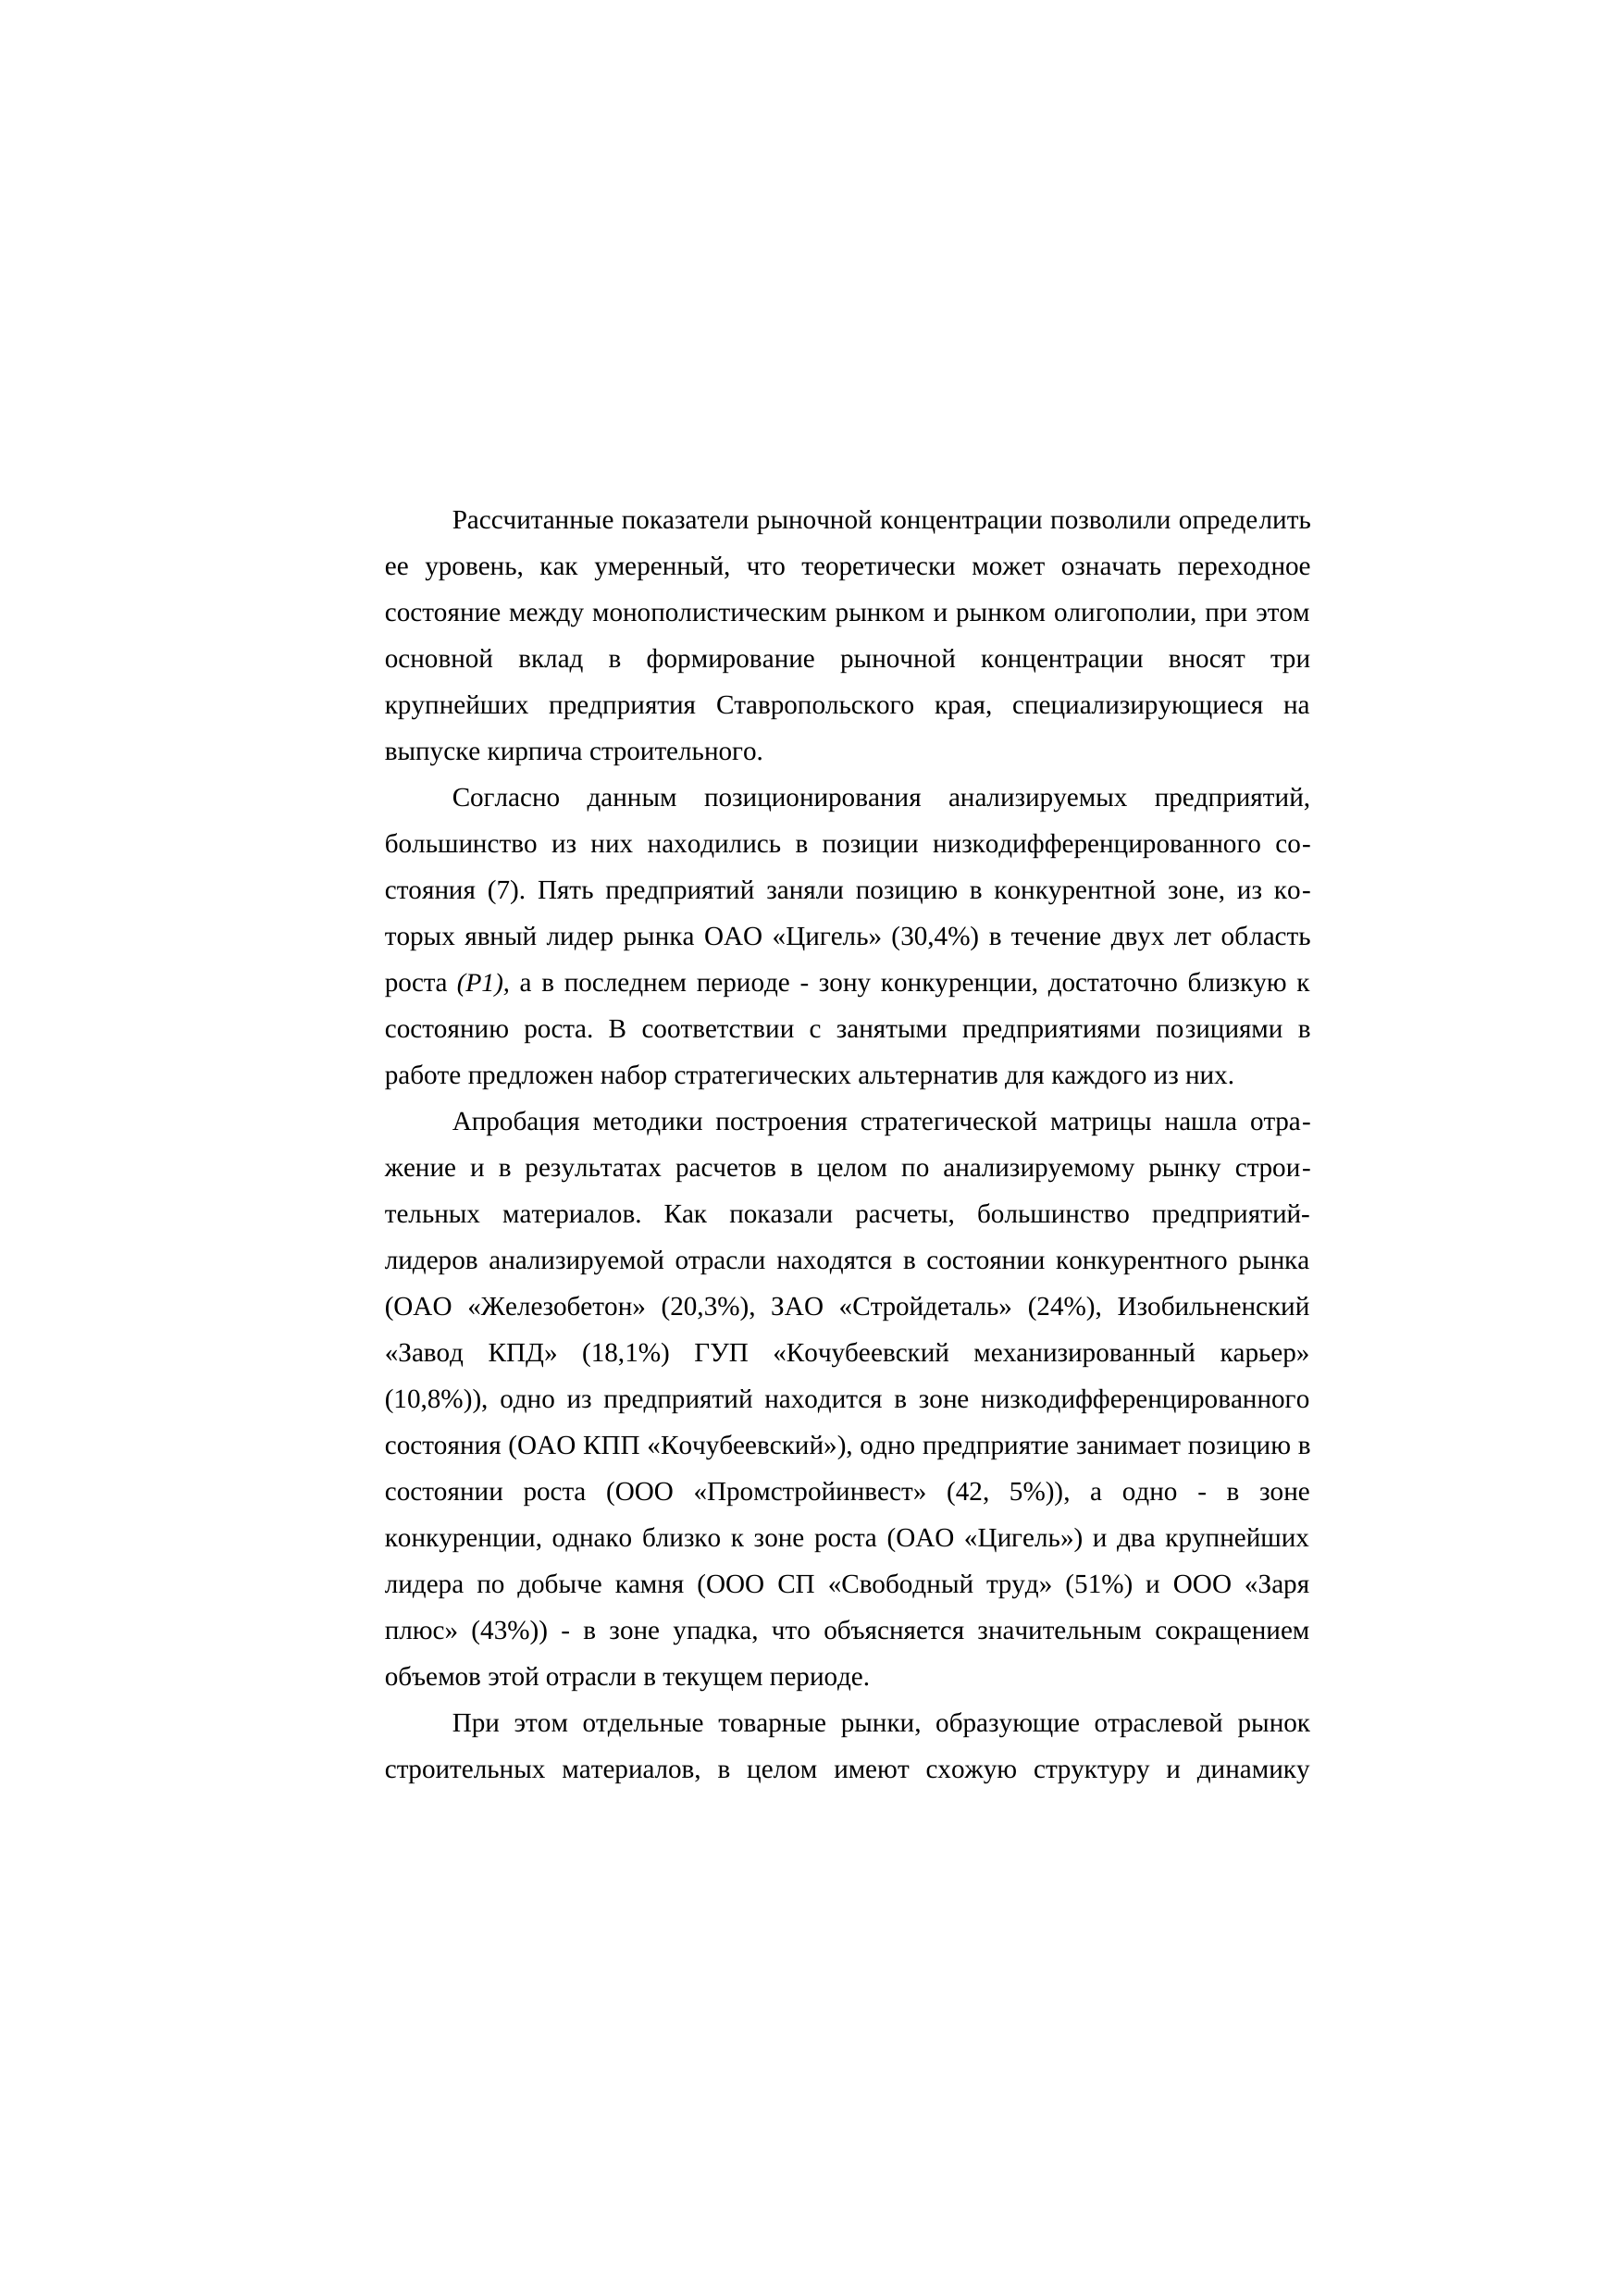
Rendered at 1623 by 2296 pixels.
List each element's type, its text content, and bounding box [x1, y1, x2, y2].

text Согласно данным позиционирования анализируемых предприятий, большинство из них находились в позиции низкодифференцированного состояния (7). Пять предприятий заняли позицию в конкурентной зоне, из которых явный лидер рынка ОАО «Цигель» (30,4%) в течение двух лет область роста (Р1), а в последнем периоде - зону конкуренции, достаточно близкую к состоянию роста. В соответствии с занятыми предприятиями позициями в работе предложен набор стратегических альтернатив для каждого из них. [385, 769, 1310, 1093]
text Апробация методики построения стратегической матрицы нашла отражение и в результатах расчетов в целом по анализируемому рынку строительных материалов. Как показали расчеты, большинство предприятий- лидеров анализируемой отрасли находятся в состоянии конкурентного рынка (ОАО «Железобетон» (20,3%), ЗАО «Стройдеталь» (24%), Изобильненский «Завод КПД» (18,1%) ГУП «Кочубеевский механизированный карьер» (10,8%)), одно из предприятий находится в зоне низкодифференцированного состояния (ОАО КПП «Кочубеевский»), одно предприятие занимает позицию в состоянии роста (ООО «Промстройинвест» (42, 5%)), а одно - в зоне конкуренции, однако близко к зоне роста (ОАО «Цигель») и два крупнейших лидера по добыче камня (ООО СП «Свободный труд» (51%) и ООО «Заря плюс» (43%)) - в зоне упадка, что объясняется значительным сокращением объемов этой отрасли в текущем периоде. [385, 1093, 1310, 1694]
text Рассчитанные показатели рыночной концентрации позволили определить ее уровень, как умеренный, что теоретически может означать переходное состояние между монополистическим рынком и рынком олигополии, при этом основной вклад в формирование рыночной концентрации вносят три крупнейших предприятия Ставропольского края, специализирующиеся на выпуске кирпича строительного. [385, 491, 1310, 769]
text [385, 1694, 1310, 1787]
